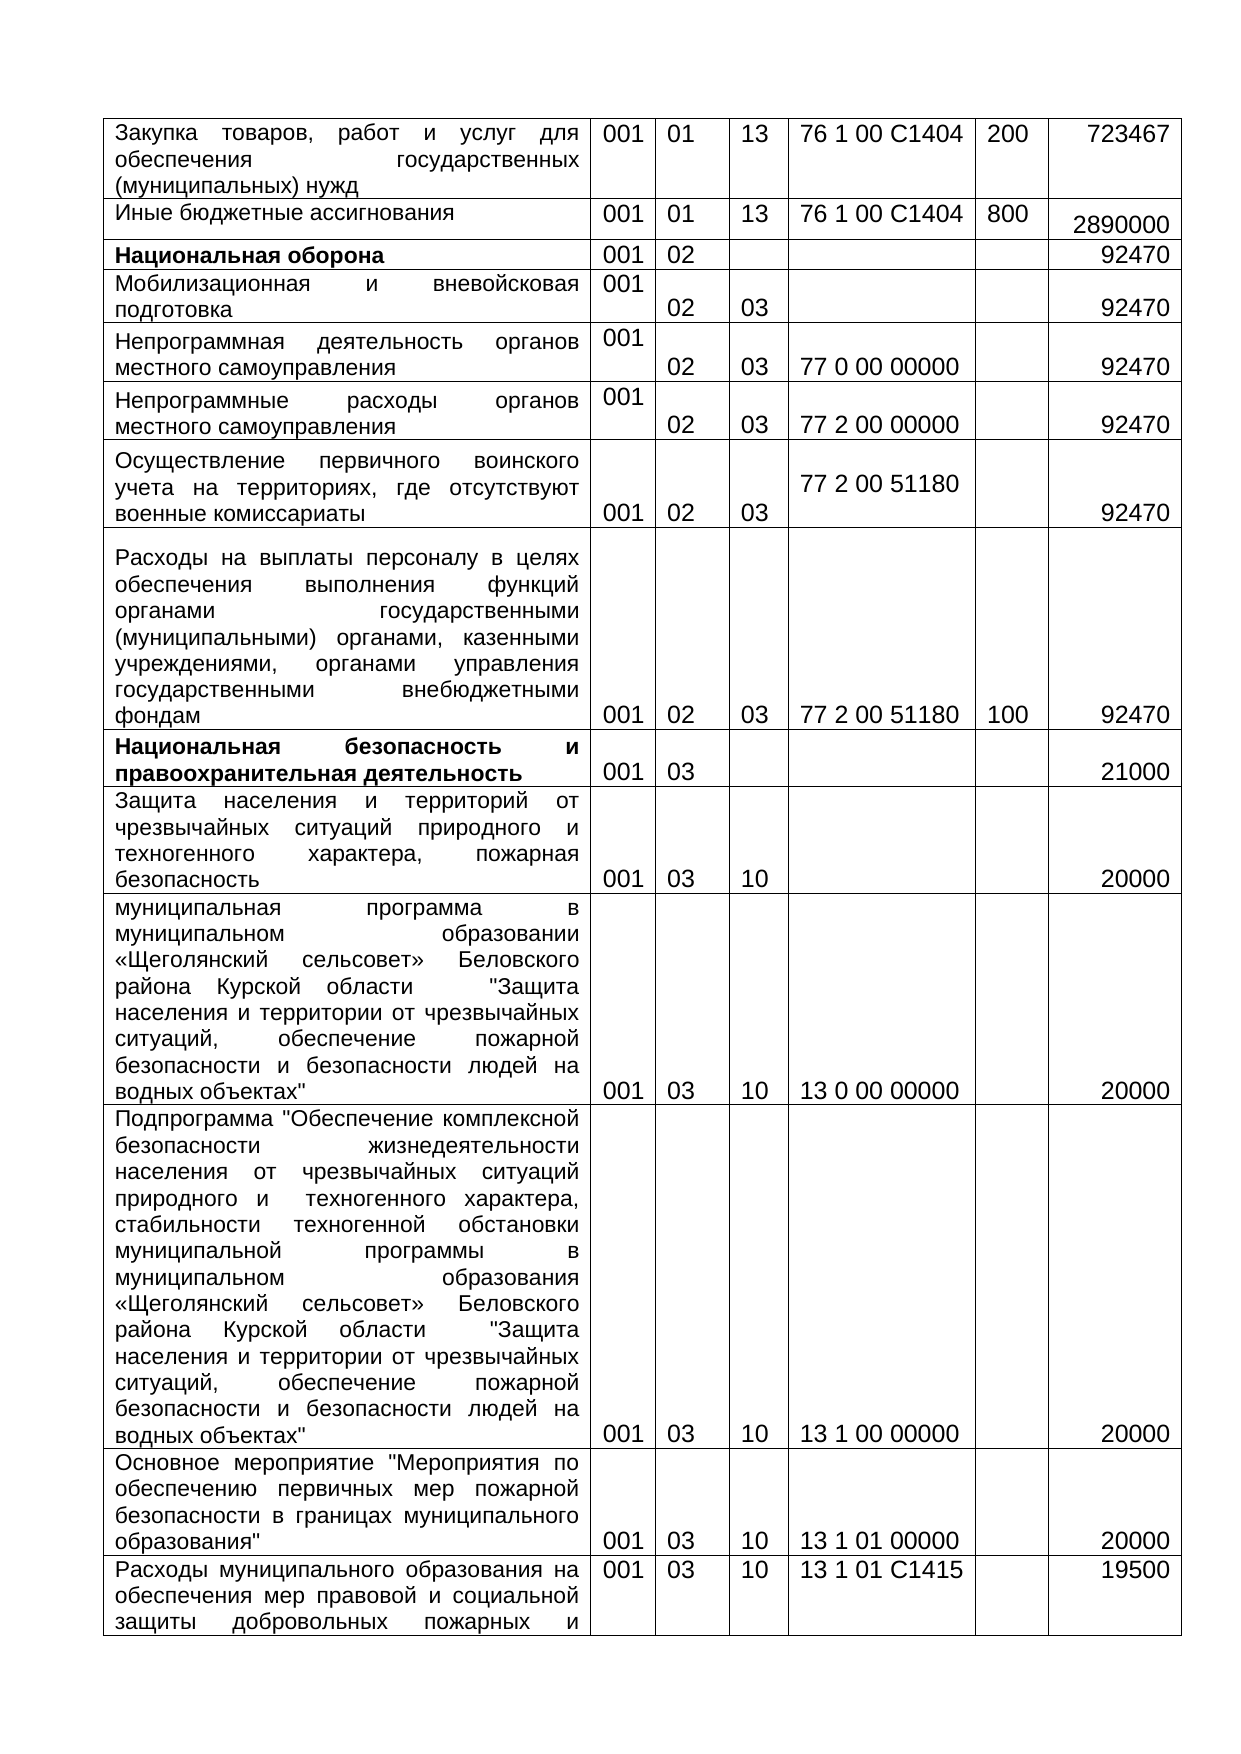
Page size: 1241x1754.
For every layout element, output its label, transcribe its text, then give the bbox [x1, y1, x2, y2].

table_cell [789, 787, 975, 892]
table_cell 03 [656, 1105, 729, 1448]
table_cell 001 [591, 1105, 655, 1448]
table_cell 001 [591, 528, 655, 729]
table_cell 001 [591, 787, 655, 892]
table_cell 001 [591, 382, 655, 439]
table_cell [976, 440, 1048, 527]
table_cell [976, 787, 1048, 892]
table_cell 92470 [1049, 270, 1181, 322]
table_cell 001 [591, 730, 655, 786]
table_cell 13 [730, 119, 788, 198]
table_cell 10 [730, 1556, 788, 1634]
table_cell [789, 240, 975, 268]
table_cell Подпрограмма "Обеспечение комплексной безопасности жизнедеятельности населения от чрезвычайных ситуаций природного и техногенного характера, стабильности техногенной обстановки муниципальной программы в муниципальном образования «Щеголянский сельсовет» Беловского района Курской области "Защита населения и территории от чрезвычайных ситуаций, обеспечение пожарной безопасности и безопасности людей на водных объектах" [104, 1105, 590, 1448]
table_cell Расходы на выплаты персоналу в целях обеспечения выполнения функций органами государственными (муниципальными) органами, казенными учреждениями, органами управления государственными внебюджетными фондам [104, 528, 590, 729]
table_cell 02 [656, 528, 729, 729]
table_cell [976, 1556, 1048, 1634]
table_cell 01 [656, 119, 729, 198]
table_cell Иные бюджетные ассигнования [104, 199, 590, 239]
table_cell [976, 894, 1048, 1104]
table_cell 001 [591, 323, 655, 381]
table_cell 02 [656, 240, 729, 268]
table_cell 76 1 00 С1404 [789, 199, 975, 239]
table_cell [976, 382, 1048, 439]
table_cell [789, 270, 975, 322]
table_cell Мобилизационная и вневойсковая подготовка [104, 270, 590, 322]
table_cell 03 [730, 528, 788, 729]
table_cell 77 2 00 51180 [789, 528, 975, 729]
table_cell 19500 [1049, 1556, 1181, 1634]
table_cell Непрограммные расходы органов местного самоуправления [104, 382, 590, 439]
table_cell 13 1 01 00000 [789, 1449, 975, 1554]
table_cell 03 [730, 440, 788, 527]
table_cell 77 2 00 00000 [789, 382, 975, 439]
table_cell 77 2 00 51180 [789, 440, 975, 527]
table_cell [104, 1556, 590, 1634]
table_cell 03 [730, 270, 788, 322]
table_cell 001 [591, 440, 655, 527]
table_cell [976, 323, 1048, 381]
table_cell 20000 [1049, 1449, 1181, 1554]
table_cell [976, 240, 1048, 268]
table_cell 92470 [1049, 323, 1181, 381]
table_cell Национальная безопасность и правоохранительная деятельность [104, 730, 590, 786]
table_cell 13 0 00 00000 [789, 894, 975, 1104]
table_cell 92470 [1049, 240, 1181, 268]
table_cell Основное мероприятие "Мероприятия по обеспечению первичных мер пожарной безопасности в границах муниципального образования" [104, 1449, 590, 1554]
table_cell 001 [591, 1449, 655, 1554]
table_cell 76 1 00 С1404 [789, 119, 975, 198]
table_cell [789, 730, 975, 786]
table_cell [976, 270, 1048, 322]
table_cell Непрограммная деятельность органов местного самоуправления [104, 323, 590, 381]
table_cell Закупка товаров, работ и услуг для обеспечения государственных (муниципальных) нужд [104, 119, 590, 198]
table_cell 92470 [1049, 440, 1181, 527]
table_cell 10 [730, 894, 788, 1104]
table_cell 02 [656, 323, 729, 381]
table_cell 001 [591, 270, 655, 322]
table_cell 20000 [1049, 787, 1181, 892]
table_cell 100 [976, 528, 1048, 729]
table_cell [976, 1449, 1048, 1554]
table_cell 02 [656, 270, 729, 322]
table_cell 20000 [1049, 1105, 1181, 1448]
table_cell 001 [591, 1556, 655, 1634]
table_cell 03 [656, 1556, 729, 1634]
table_cell 13 [730, 199, 788, 239]
table_cell 20000 [1049, 894, 1181, 1104]
table_cell 10 [730, 1105, 788, 1448]
table_cell 92470 [1049, 382, 1181, 439]
table_cell Осуществление первичного воинского учета на территориях, где отсутствуют военные комиссариаты [104, 440, 590, 527]
table_cell 21000 [1049, 730, 1181, 786]
table_cell 723467 [1049, 119, 1181, 198]
table_cell 2890000 [1049, 199, 1181, 239]
table_cell [730, 730, 788, 786]
table_cell Защита населения и территорий от чрезвычайных ситуаций природного и техногенного характера, пожарная безопасность [104, 787, 590, 892]
table_cell 03 [656, 894, 729, 1104]
table_cell 02 [656, 382, 729, 439]
table_cell 800 [976, 199, 1048, 239]
table_cell 13 1 01 С1415 [789, 1556, 975, 1634]
table_cell 02 [656, 440, 729, 527]
table_cell 200 [976, 119, 1048, 198]
table_cell 001 [591, 199, 655, 239]
table_cell 03 [656, 1449, 729, 1554]
table_cell [976, 1105, 1048, 1448]
table_cell 77 0 00 00000 [789, 323, 975, 381]
table_cell 001 [591, 894, 655, 1104]
table_cell 10 [730, 1449, 788, 1554]
table_cell 03 [730, 382, 788, 439]
table_cell 13 1 00 00000 [789, 1105, 975, 1448]
table_cell 03 [656, 787, 729, 892]
table_cell Национальная оборона [104, 240, 590, 268]
table_cell 01 [656, 199, 729, 239]
table_cell 001 [591, 240, 655, 268]
table_cell 03 [730, 323, 788, 381]
table_cell 10 [730, 787, 788, 892]
table_cell [730, 240, 788, 268]
table_cell 001 [591, 119, 655, 198]
table_cell 92470 [1049, 528, 1181, 729]
table_cell 03 [656, 730, 729, 786]
table_cell муниципальная программа в муниципальном образовании «Щеголянский сельсовет» Беловского района Курской области "Защита населения и территории от чрезвычайных ситуаций, обеспечение пожарной безопасности и безопасности людей на водных объектах" [104, 894, 590, 1104]
table_cell [976, 730, 1048, 786]
